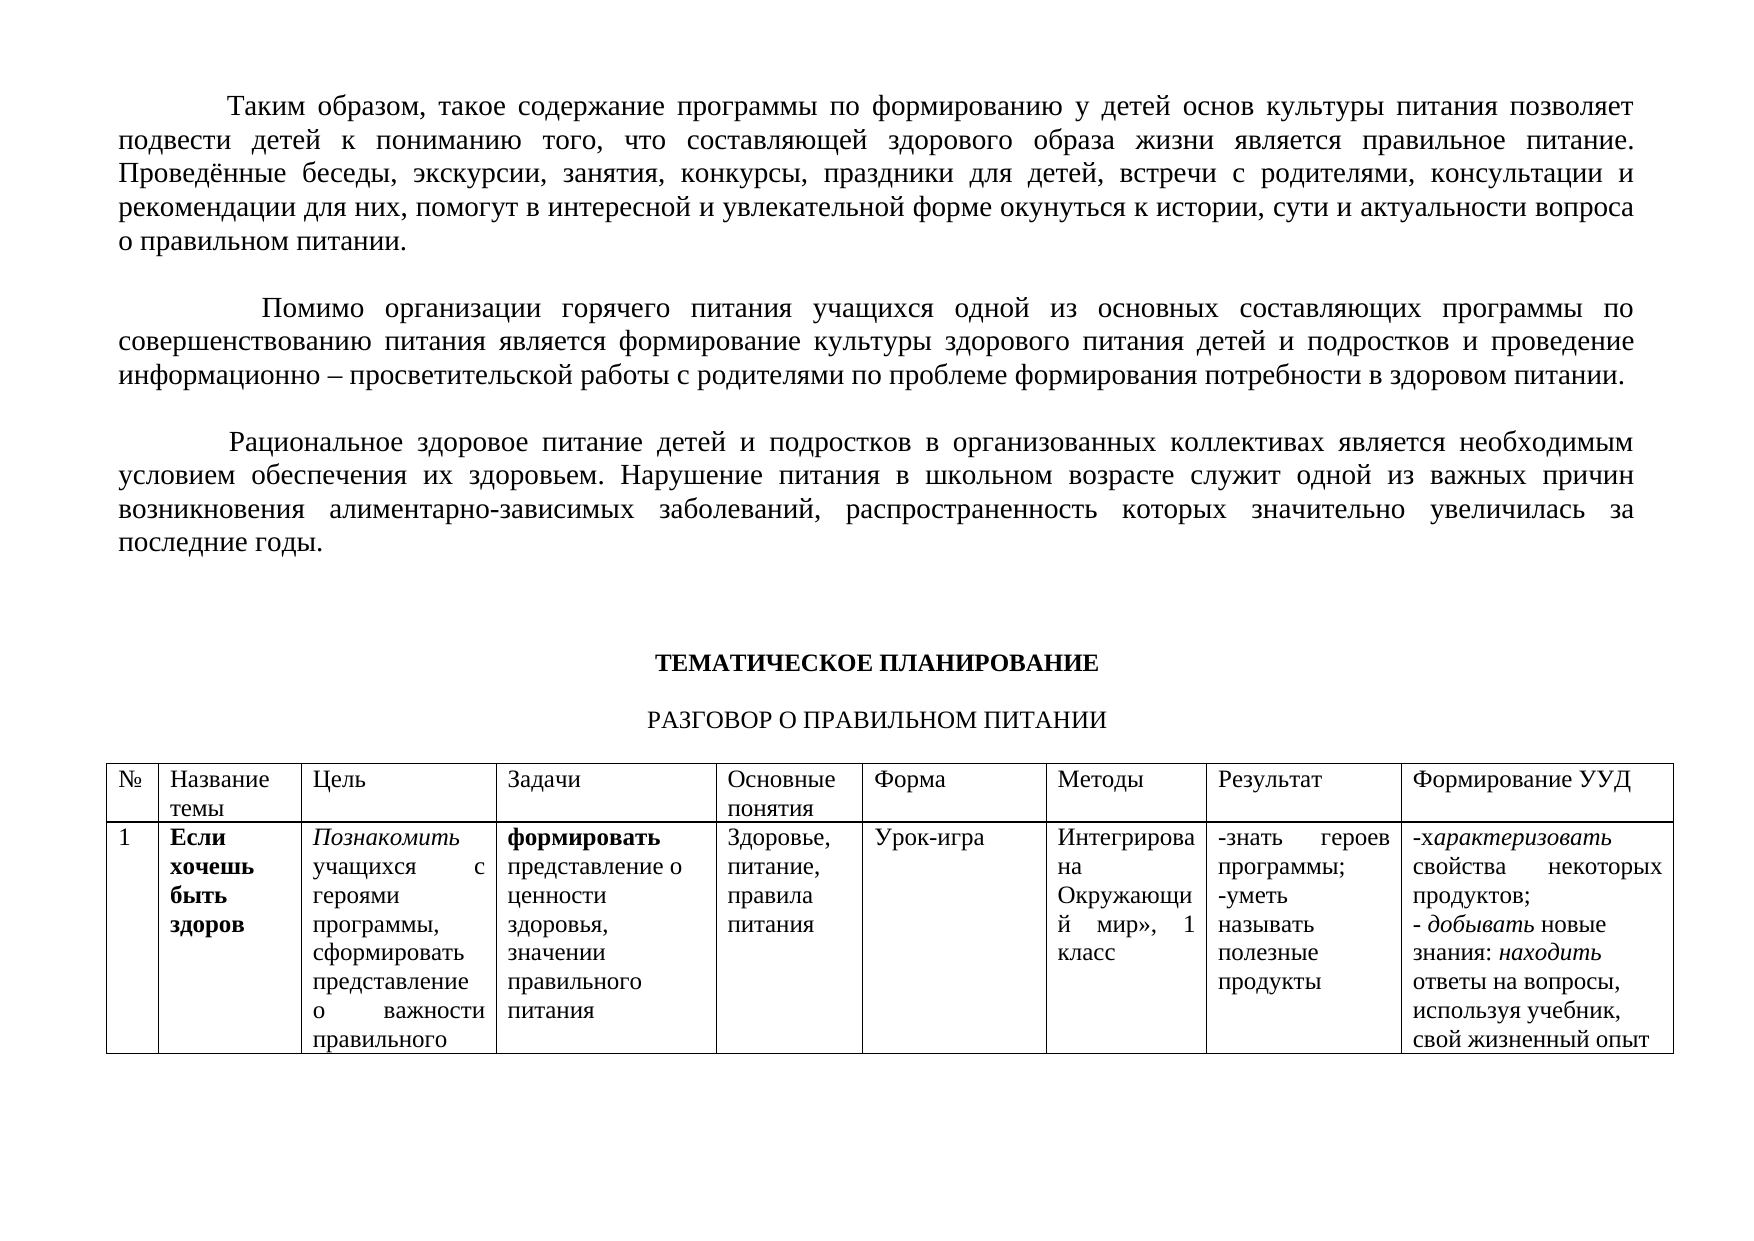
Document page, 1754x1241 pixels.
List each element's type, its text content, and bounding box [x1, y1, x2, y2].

text Рациональное здоровое питание детей и подростков в организованных коллективах является необходимым условием обеспечения их здоровьем. Нарушение питания в школьном возрасте служит одной из важных причин возникновения алиментарно-зависимых заболеваний, распространенность которых значительно увеличилась за последние годы. [118, 424, 1636, 558]
table_header Задачи [497, 764, 716, 821]
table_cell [159, 823, 301, 1052]
text Помимо организации горячего питания учащихся одной из основных составляющих программы по совершенствованию питания является формирование культуры здорового питания детей и подростков и проведение информационно – просветительской работы с родителями по проблеме формирования потребности в здоровом питании. [118, 290, 1636, 390]
table_header № [107, 764, 158, 821]
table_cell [1047, 823, 1206, 1052]
table_cell Урок-игра [863, 823, 1046, 1052]
table_header Основные понятия [717, 764, 862, 821]
table_header Цель [302, 764, 496, 821]
table_cell 1 [107, 823, 158, 1052]
table_header Форма [863, 764, 1046, 821]
table_header Методы [1047, 764, 1206, 821]
text ТЕМАТИЧЕСКОЕ ПЛАНИРОВАНИЕ [118, 648, 1636, 677]
text РАЗГОВОР О ПРАВИЛЬНОМ ПИТАНИИ [118, 705, 1636, 734]
table_header Формирование УУД [1402, 764, 1673, 821]
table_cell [302, 823, 496, 1052]
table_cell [1207, 823, 1401, 1052]
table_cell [717, 823, 862, 1052]
table_header Результат [1207, 764, 1401, 821]
table_header Название темы [159, 764, 301, 821]
text Таким образом, такое содержание программы по формированию у детей основ культуры питания позволяет подвести детей к пониманию того, что составляющей здорового образа жизни является правильное питание. Проведённые беседы, экскурсии, занятия, конкурсы, праздники для детей, встречи с родителями, консультации и рекомендации для них, помогут в интересной и увлекательной форме окунуться к истории, сути и актуальности вопроса о правильном питании. [118, 88, 1636, 256]
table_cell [1402, 823, 1673, 1052]
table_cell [497, 823, 716, 1052]
